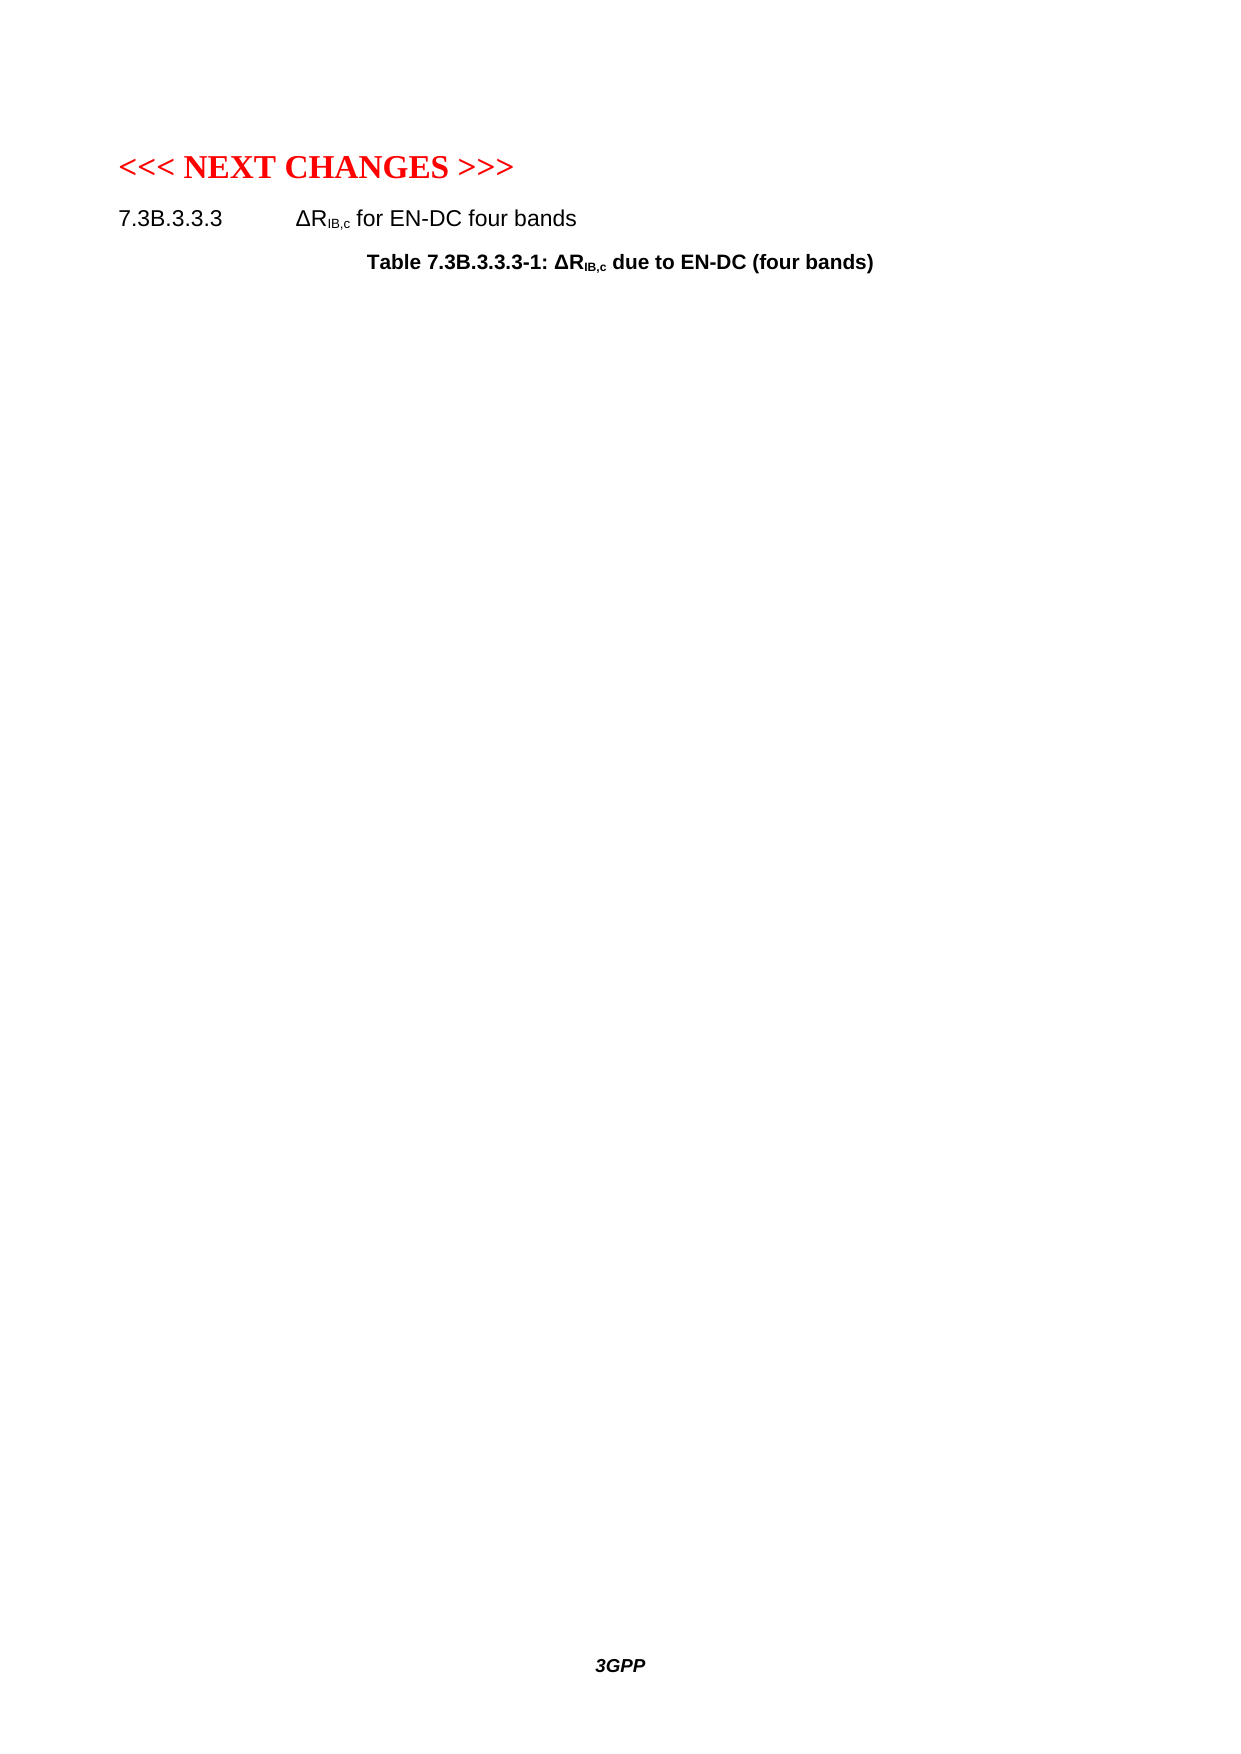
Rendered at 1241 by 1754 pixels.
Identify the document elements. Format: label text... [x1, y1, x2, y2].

text Table 7.3B.3.3.3-1: ΔRIB,c due to EN-DC (four bands) [118, 250, 1122, 274]
text <<< NEXT CHANGES >>> [118, 148, 1122, 186]
subtitle 7.3B.3.3.3 ΔRIB,c for EN-DC four bands [118, 205, 1122, 231]
